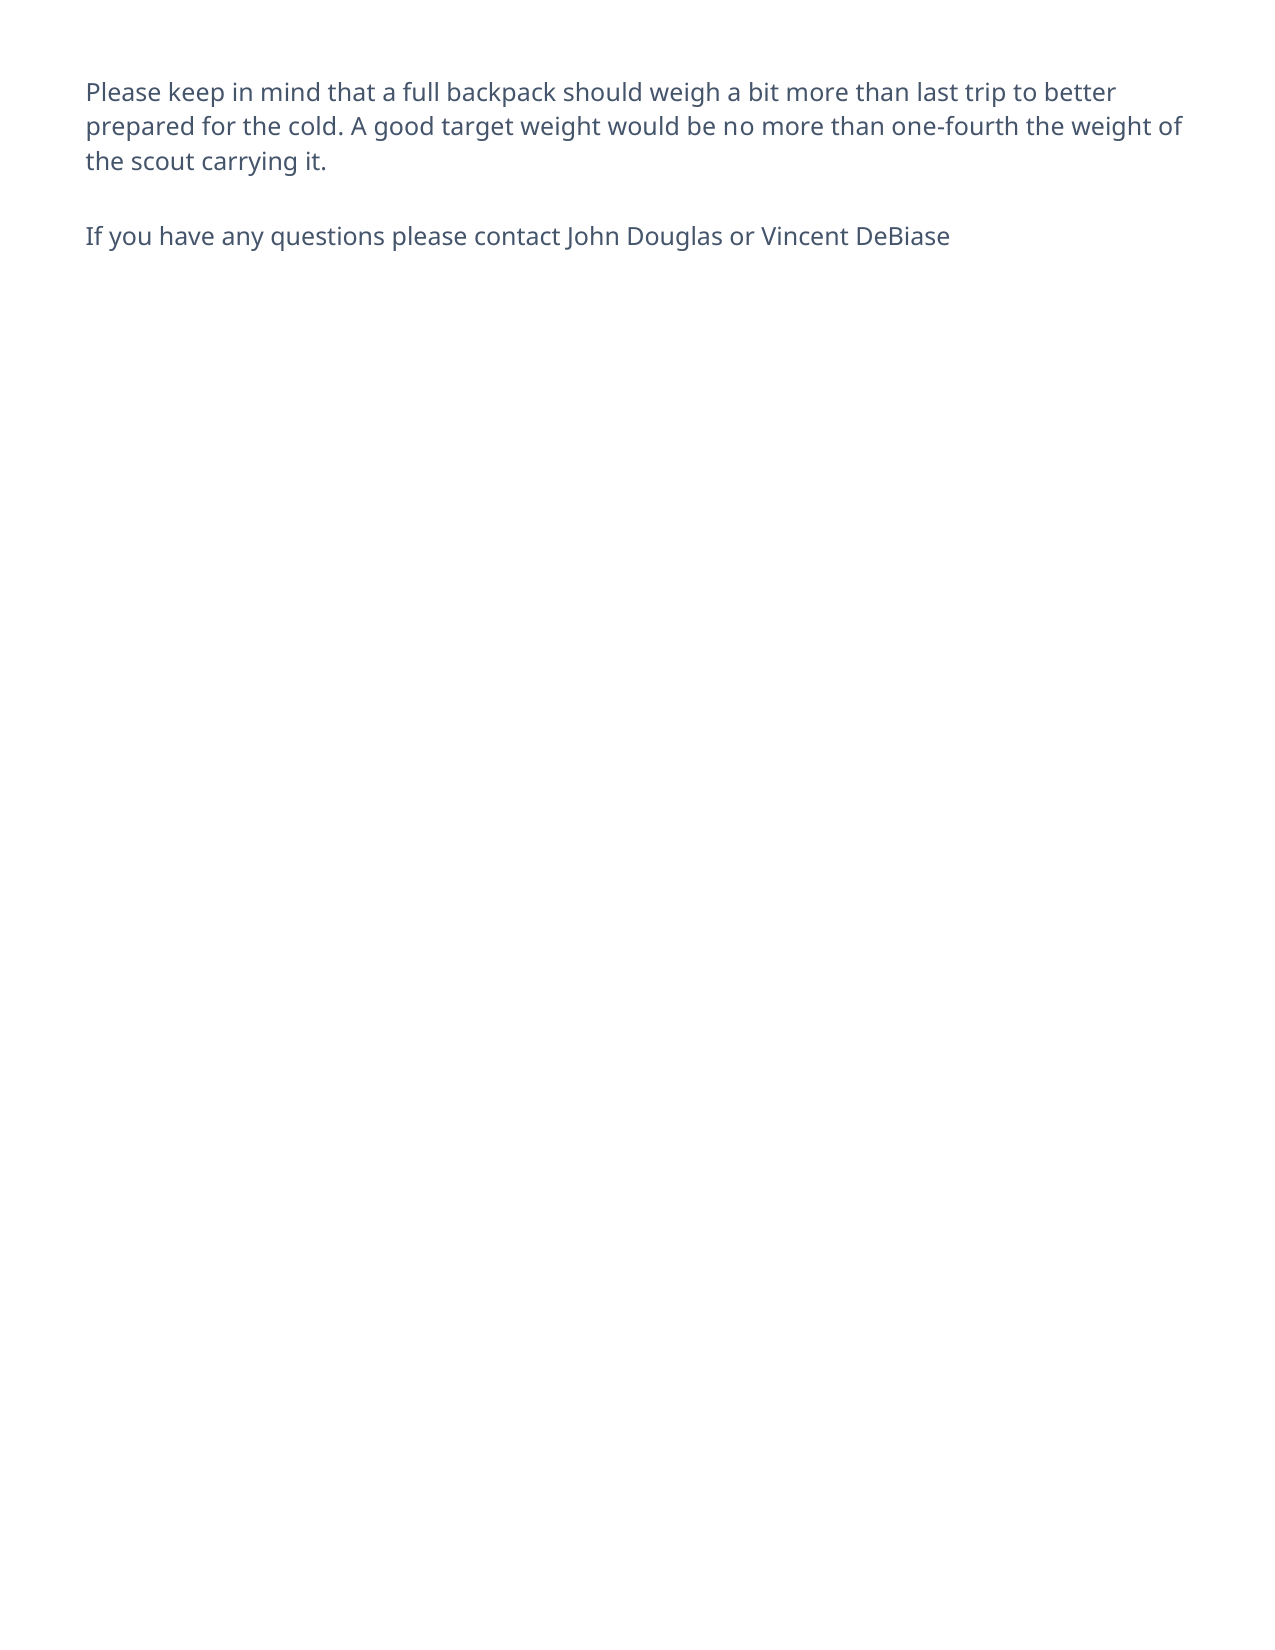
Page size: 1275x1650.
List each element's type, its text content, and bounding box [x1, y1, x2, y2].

text Please keep in mind that a full backpack should weigh a bit more than last trip to better prepared for the cold. A good target weight would be no more than one-fourth the weight of the scout carrying it. [85, 75, 1189, 177]
text If you have any questions please contact John Douglas or Vincent DeBiase [85, 218, 1189, 252]
